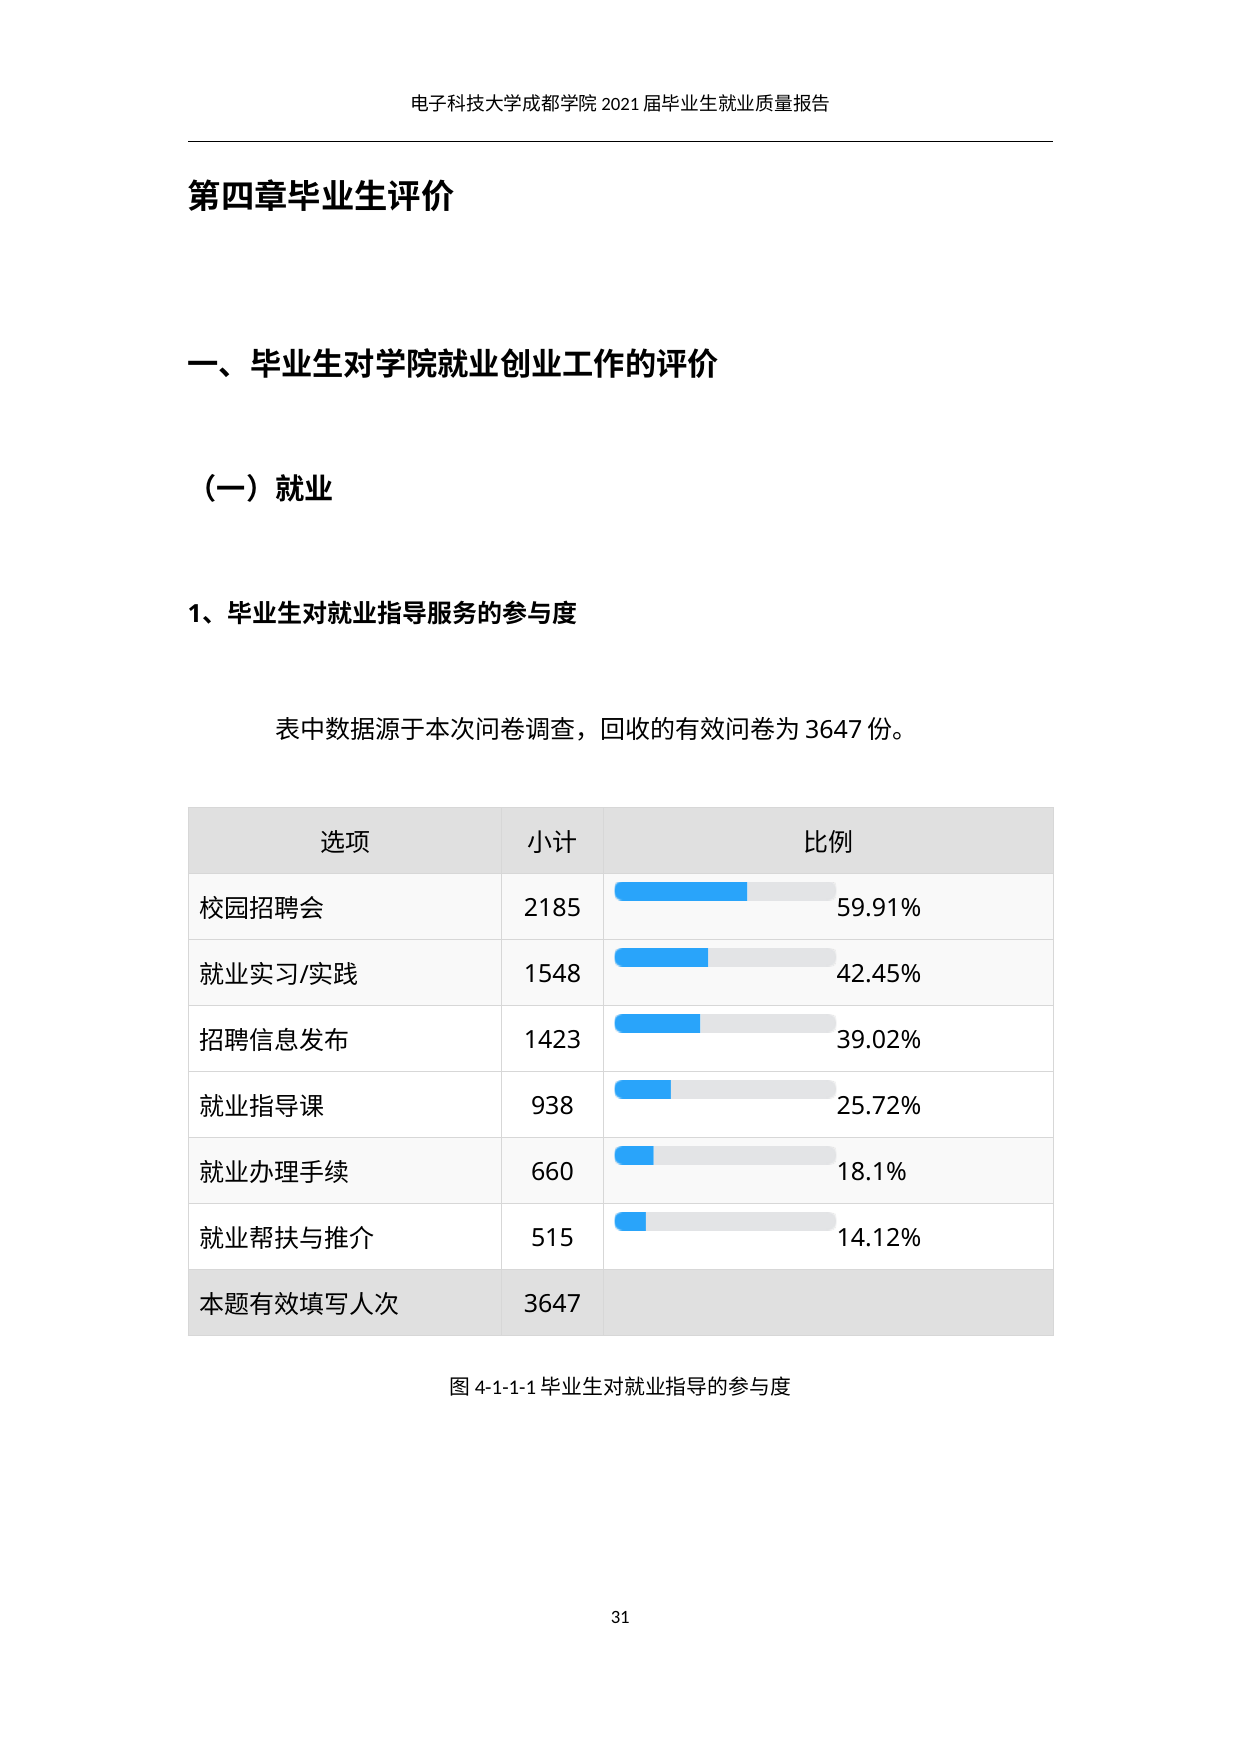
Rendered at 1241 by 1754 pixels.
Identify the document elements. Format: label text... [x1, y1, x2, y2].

picture [614, 1212, 837, 1231]
table_header 比例 [604, 808, 1053, 873]
table_cell [604, 1270, 1053, 1335]
picture [614, 1080, 837, 1099]
picture [614, 948, 837, 967]
table_cell 39.02% [604, 1006, 1053, 1071]
subtitle （一）就业 [187, 454, 1053, 519]
table_cell 515 [502, 1204, 603, 1269]
table_cell 3647 [502, 1270, 603, 1335]
text 表中数据源于本次问卷调查，回收的有效问卷为3647份。 [187, 695, 1053, 760]
table_cell 660 [502, 1138, 603, 1203]
picture [614, 882, 837, 901]
table_cell 2185 [502, 874, 603, 939]
table_cell 1423 [502, 1006, 603, 1071]
table_cell 18.1% [604, 1138, 1053, 1203]
table_cell 42.45% [604, 940, 1053, 1005]
table_header 小计 [502, 808, 603, 873]
table_cell 本题有效填写人次 [189, 1270, 501, 1335]
table_cell 25.72% [604, 1072, 1053, 1137]
table_cell 就业帮扶与推介 [189, 1204, 501, 1269]
table_cell 校园招聘会 [189, 874, 501, 939]
table_cell 14.12% [604, 1204, 1053, 1269]
table_cell 招聘信息发布 [189, 1006, 501, 1071]
table_cell 就业指导课 [189, 1072, 501, 1137]
table_cell 59.91% [604, 874, 1053, 939]
table_cell 1548 [502, 940, 603, 1005]
text 图4-1-1-1 毕业生对就业指导的参与度 [187, 1369, 1053, 1401]
table_header 选项 [189, 808, 501, 873]
subtitle 一、毕业生对学院就业创业工作的评价 [187, 329, 1053, 394]
picture [614, 1146, 837, 1165]
subtitle 第四章毕业生评价 [187, 162, 1053, 227]
subtitle 1、毕业生对就业指导服务的参与度 [187, 579, 1053, 644]
table_cell 就业实习/实践 [189, 940, 501, 1005]
table_cell 就业办理手续 [189, 1138, 501, 1203]
picture [614, 1014, 837, 1033]
table_cell 938 [502, 1072, 603, 1137]
